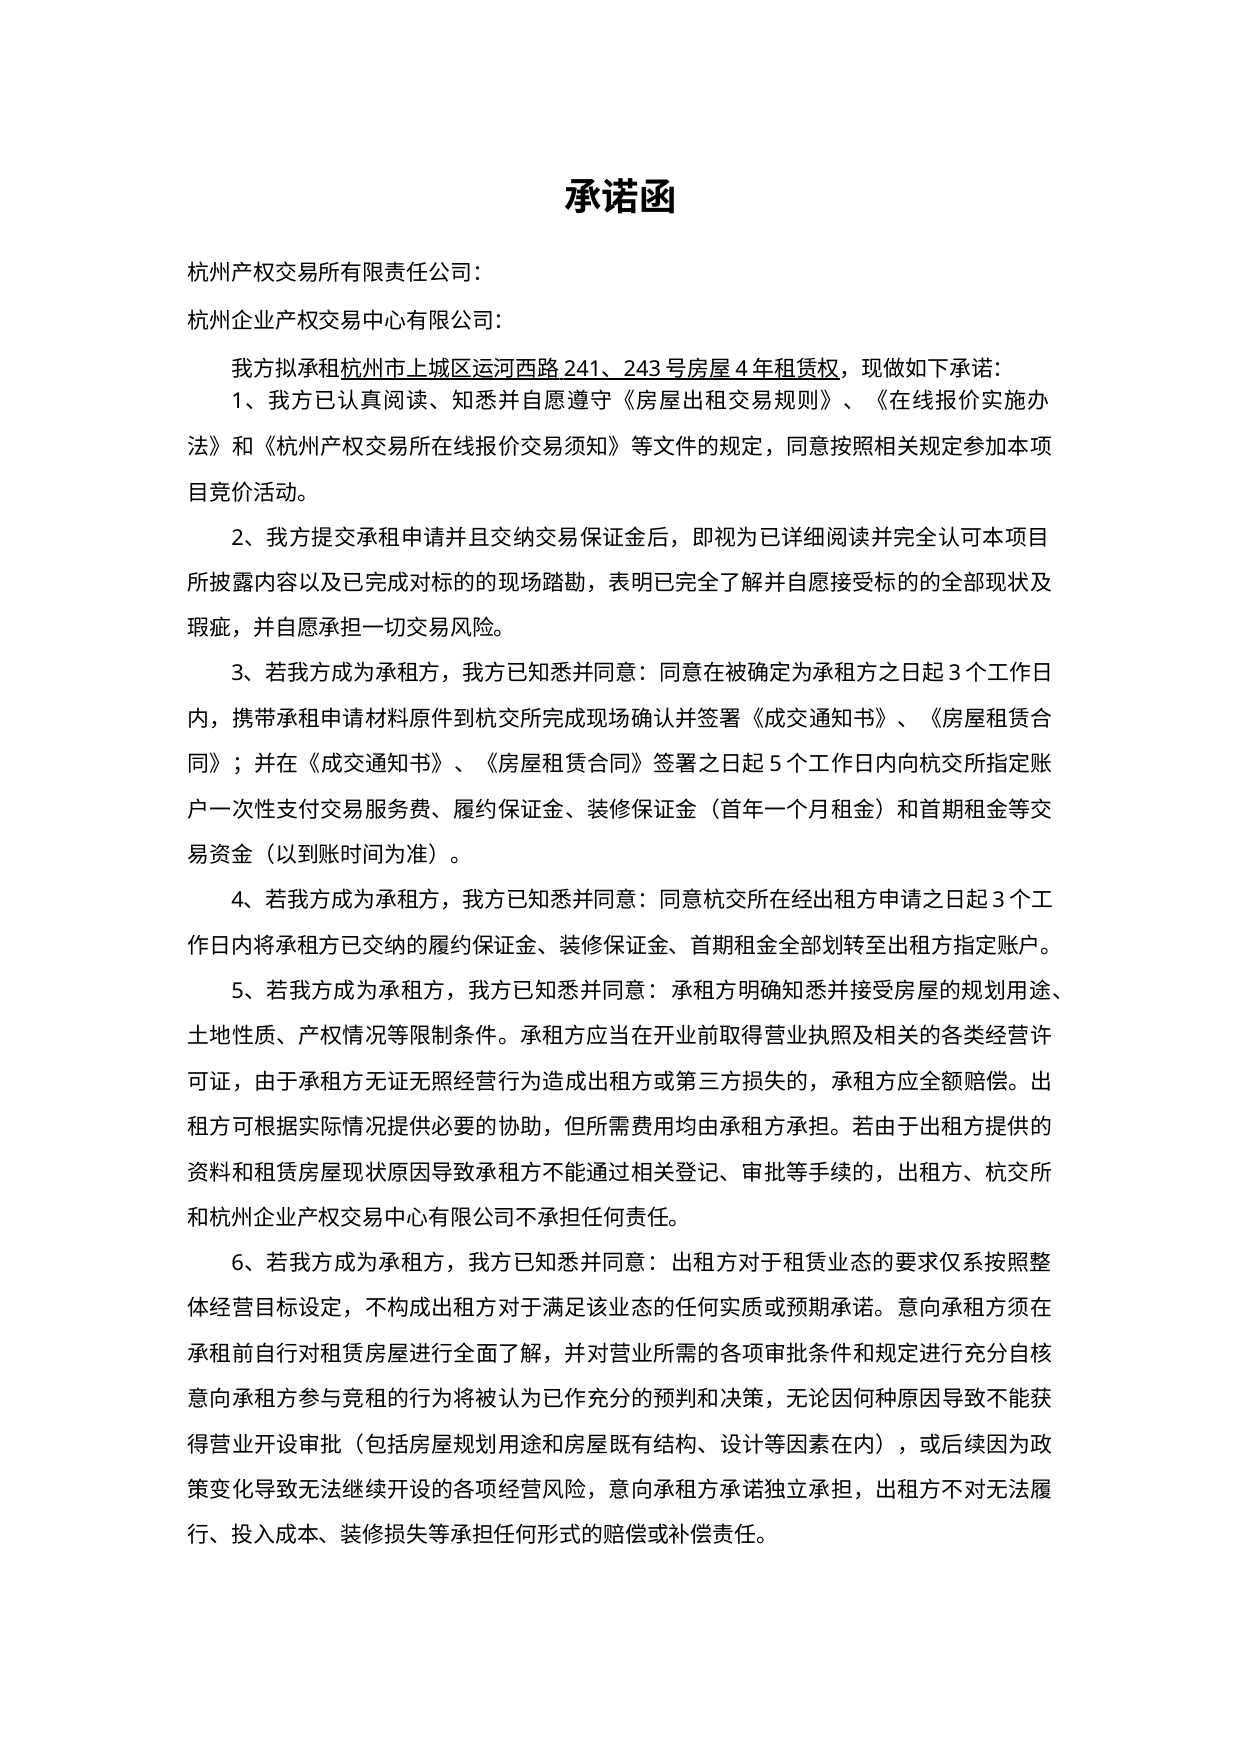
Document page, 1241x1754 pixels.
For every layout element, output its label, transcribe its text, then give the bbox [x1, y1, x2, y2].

text 1、我方已认真阅读、知悉并自愿遵守《房屋出租交易规则》、《在线报价实施办法》和《杭州产权交易所在线报价交易须知》等文件的规定，同意按照相关规定参加本项目竞价活动。 [187, 383, 1053, 507]
text 2、我方提交承租申请并且交纳交易保证金后，即视为已详细阅读并完全认可本项目所披露内容以及已完成对标的的现场踏勘，表明已完全了解并自愿接受标的的全部现状及瑕疵，并自愿承担一切交易风险。 [187, 519, 1053, 642]
text 6、若我方成为承租方，我方已知悉并同意：出租方对于租赁业态的要求仅系按照整体经营目标设定，不构成出租方对于满足该业态的任何实质或预期承诺。意向承租方须在承租前自行对租赁房屋进行全面了解，并对营业所需的各项审批条件和规定进行充分自核。意向承租方参与竞租的行为将被认为已作充分的预判和决策，无论因何种原因导致不能获得营业开设审批（包括房屋规划用途和房屋既有结构、设计等因素在内），或后续因为政策变化导致无法继续开设的各项经营风险，意向承租方承诺独立承担，出租方不对无法履行、投入成本、装修损失等承担任何形式的赔偿或补偿责任。 [187, 1244, 1053, 1549]
text 3、若我方成为承租方，我方已知悉并同意：同意在被确定为承租方之日起3个工作日内，携带承租申请材料原件到杭交所完成现场确认并签署《成交通知书》、《房屋租赁合同》；并在《成交通知书》、《房屋租赁合同》签署之日起5个工作日内向杭交所指定账户一次性支付交易服务费、履约保证金、装修保证金（首年一个月租金）和首期租金等交易资金（以到账时间为准）。 [187, 655, 1053, 869]
text 我方拟承租杭州市上城区运河西路241、243号房屋4年租赁权，现做如下承诺： [187, 351, 1053, 383]
text 杭州产权交易所有限责任公司： [187, 254, 1053, 287]
text 4、若我方成为承租方，我方已知悉并同意：同意杭交所在经出租方申请之日起3个工作日内将承租方已交纳的履约保证金、装修保证金、首期租金全部划转至出租方指定账户。 [187, 882, 1053, 960]
text 5、若我方成为承租方，我方已知悉并同意：承租方明确知悉并接受房屋的规划用途、土地性质、产权情况等限制条件。承租方应当在开业前取得营业执照及相关的各类经营许可证，由于承租方无证无照经营行为造成出租方或第三方损失的，承租方应全额赔偿。出租方可根据实际情况提供必要的协助，但所需费用均由承租方承担。若由于出租方提供的资料和租赁房屋现状原因导致承租方不能通过相关登记、审批等手续的，出租方、杭交所和杭州企业产权交易中心有限公司不承担任何责任。 [187, 972, 1053, 1232]
text 杭州企业产权交易中心有限公司： [187, 302, 1053, 335]
text 承诺函 [187, 162, 1053, 227]
